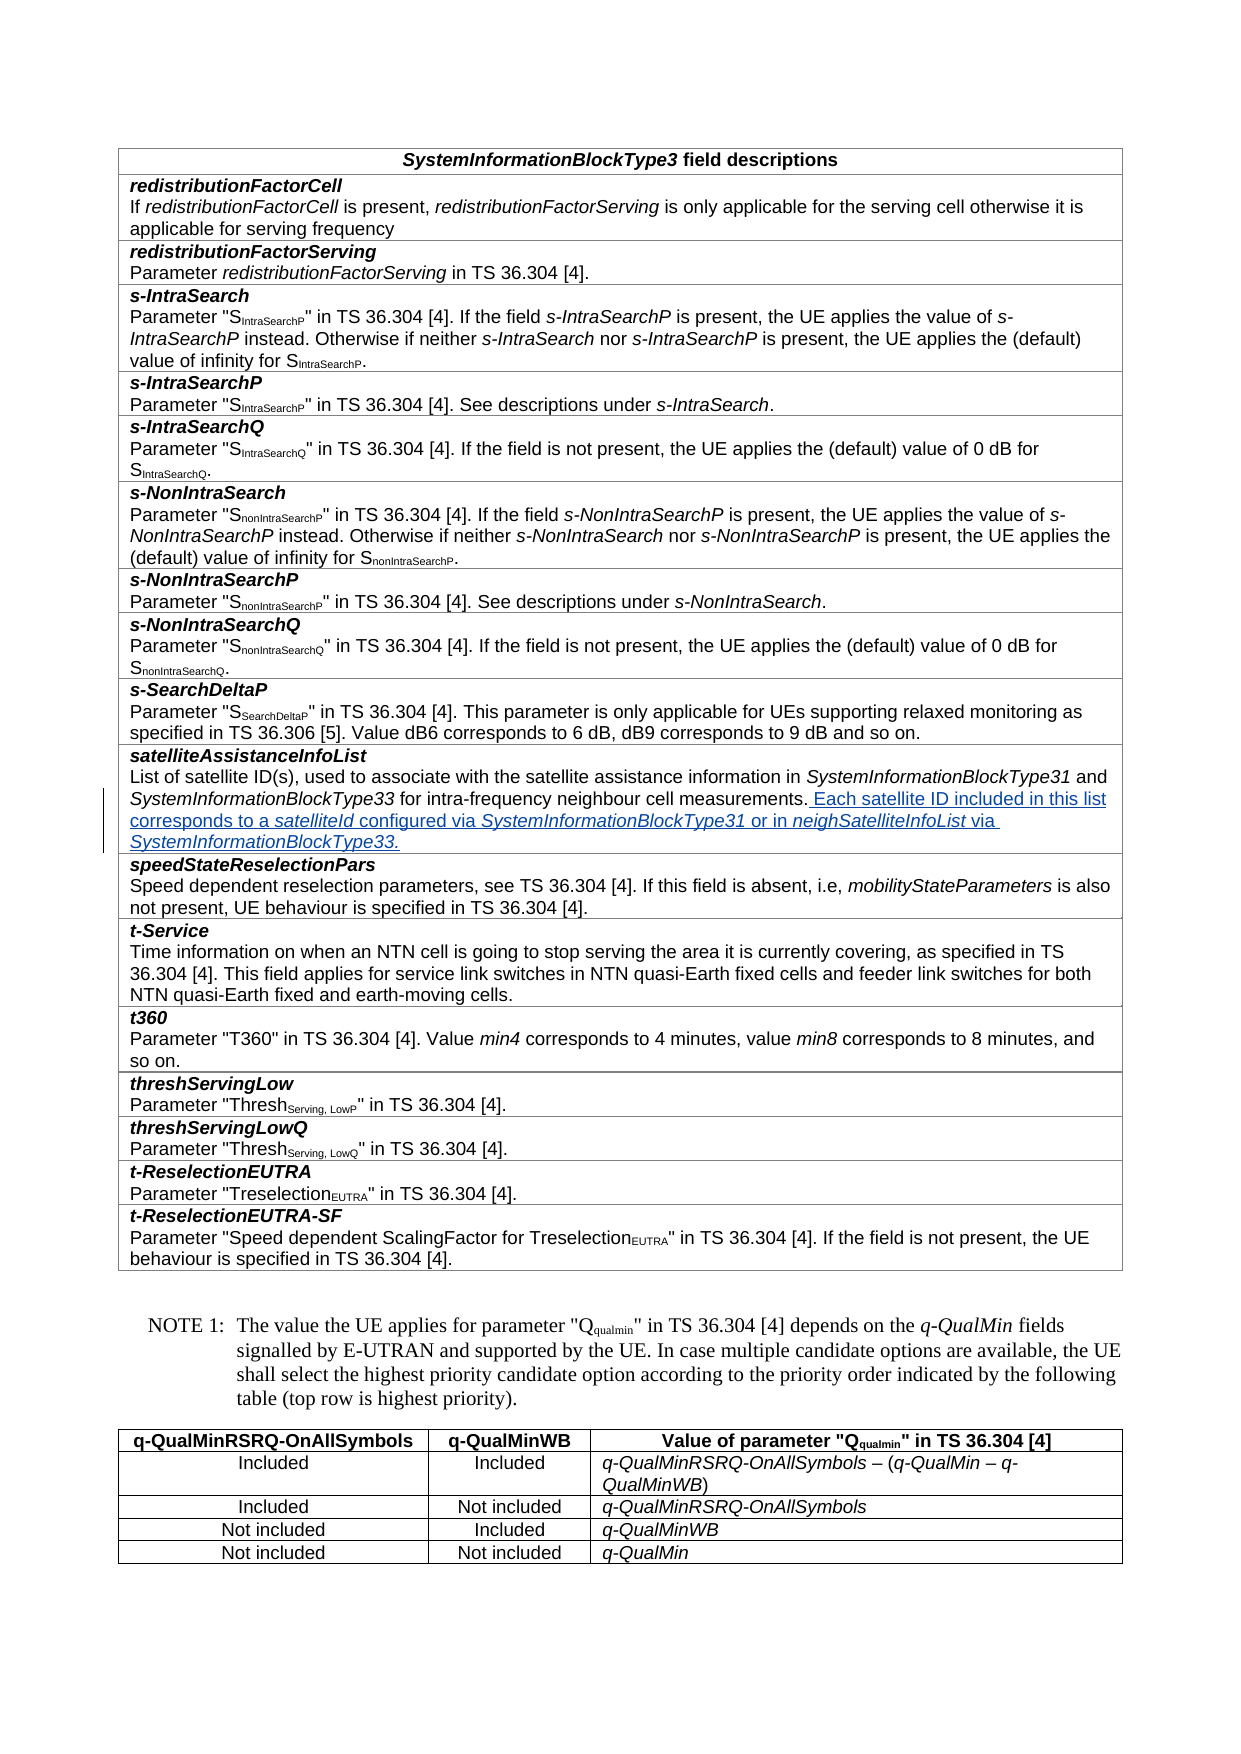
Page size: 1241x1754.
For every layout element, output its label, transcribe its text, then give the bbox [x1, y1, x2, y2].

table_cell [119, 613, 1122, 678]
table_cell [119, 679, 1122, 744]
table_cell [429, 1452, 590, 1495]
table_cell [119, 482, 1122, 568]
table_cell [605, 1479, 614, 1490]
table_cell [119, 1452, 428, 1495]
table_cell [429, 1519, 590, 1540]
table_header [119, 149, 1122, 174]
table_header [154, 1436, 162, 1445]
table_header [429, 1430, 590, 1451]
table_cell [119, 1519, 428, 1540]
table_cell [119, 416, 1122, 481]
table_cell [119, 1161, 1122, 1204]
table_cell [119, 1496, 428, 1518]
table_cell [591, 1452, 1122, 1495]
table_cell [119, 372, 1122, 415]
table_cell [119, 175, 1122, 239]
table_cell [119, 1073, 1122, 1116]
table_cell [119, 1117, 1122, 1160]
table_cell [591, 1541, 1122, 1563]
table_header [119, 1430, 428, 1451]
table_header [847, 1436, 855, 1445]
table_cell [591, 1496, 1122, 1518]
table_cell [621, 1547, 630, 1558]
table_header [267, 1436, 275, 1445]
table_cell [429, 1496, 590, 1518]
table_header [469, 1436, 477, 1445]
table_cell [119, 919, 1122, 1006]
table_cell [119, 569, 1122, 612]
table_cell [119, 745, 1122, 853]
text NOTE 1: The value the UE applies for parameter "Qqualmin" in TS 36.304 [4] depends on the q-QualMin fields signalled by E-UTRAN and supported by the UE. In case multiple candidate options are available, the UE shall select the highest priority candidate option according to the priority order indicated by the following table (top row is highest priority). [148, 1313, 1122, 1410]
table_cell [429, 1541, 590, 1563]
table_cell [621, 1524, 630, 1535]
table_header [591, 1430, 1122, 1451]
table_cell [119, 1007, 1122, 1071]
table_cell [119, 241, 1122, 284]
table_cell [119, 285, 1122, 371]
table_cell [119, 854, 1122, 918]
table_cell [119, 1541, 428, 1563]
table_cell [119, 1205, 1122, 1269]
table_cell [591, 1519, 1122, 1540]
